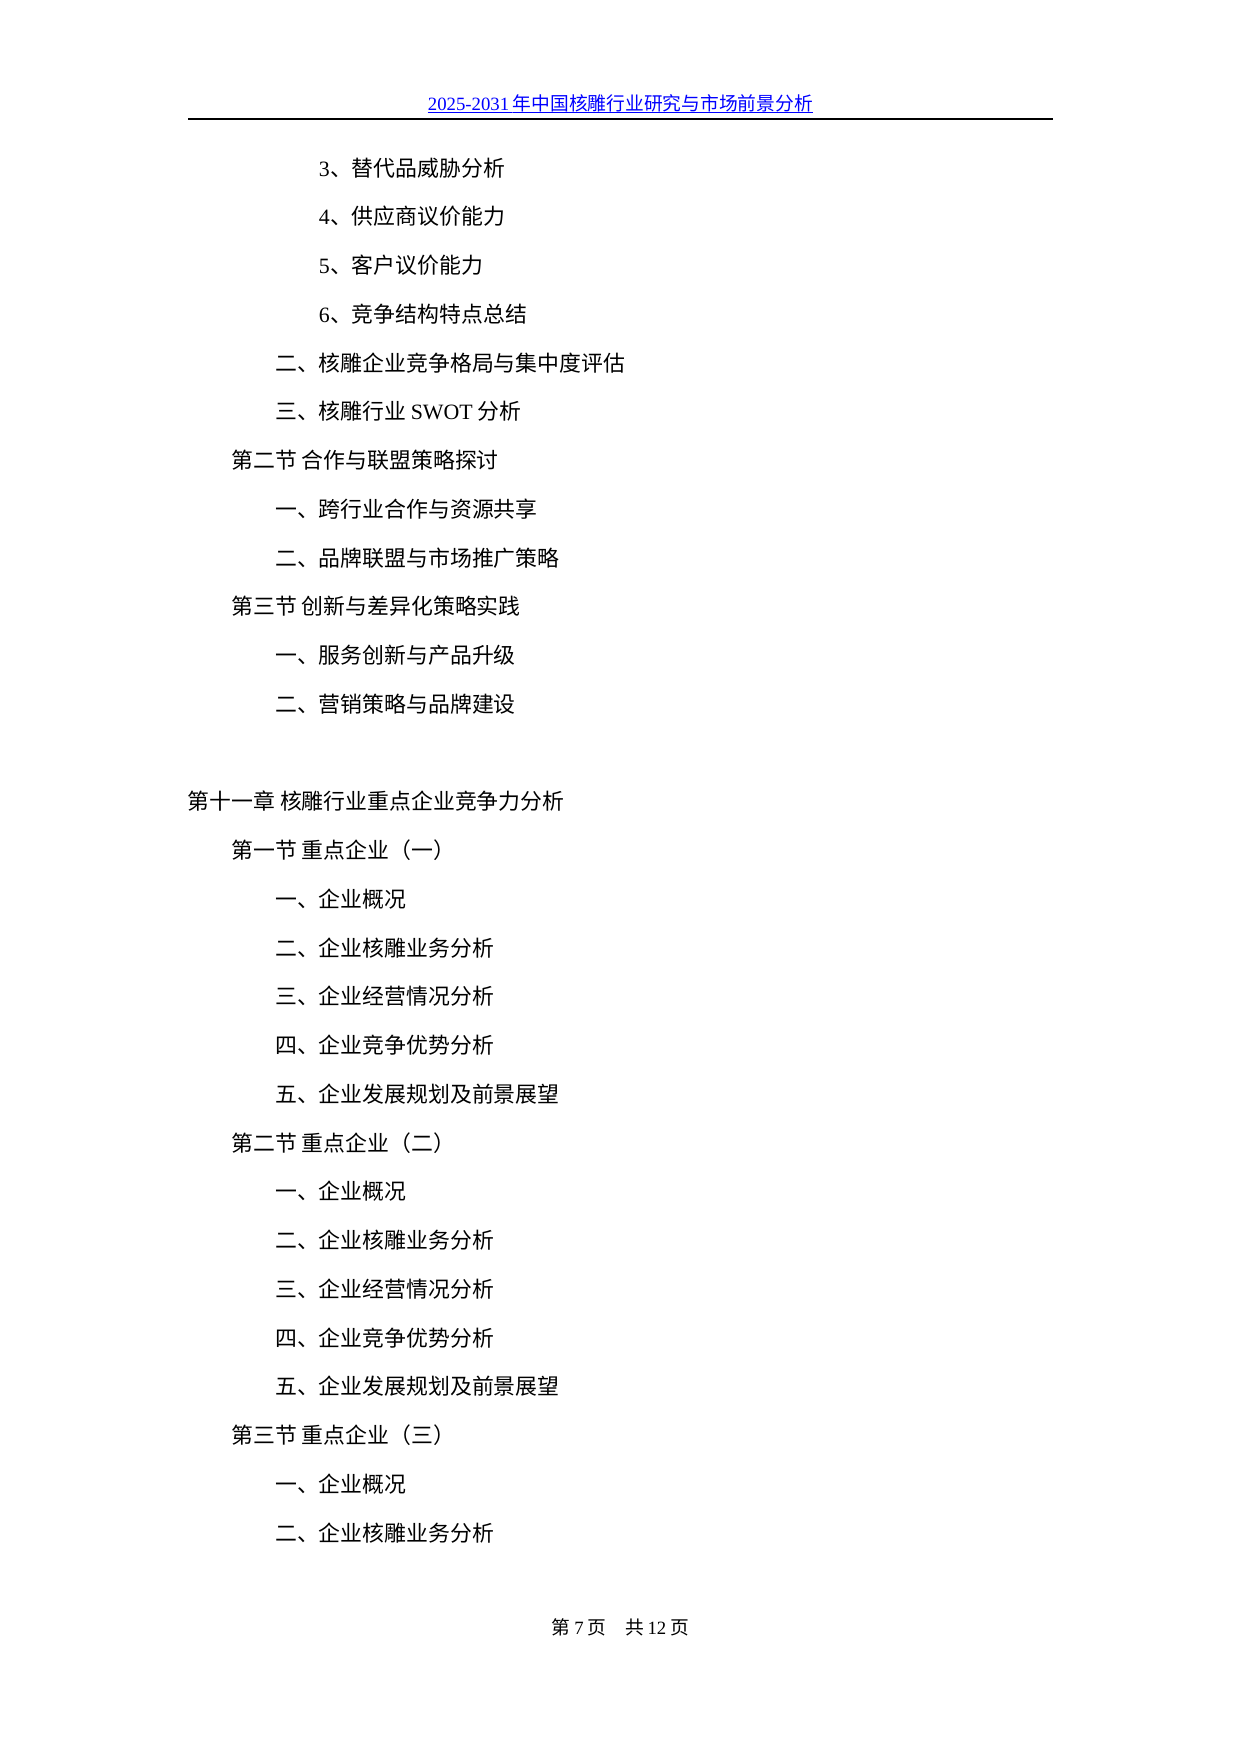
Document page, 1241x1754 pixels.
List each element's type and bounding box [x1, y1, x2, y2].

text [187, 150, 1053, 1548]
